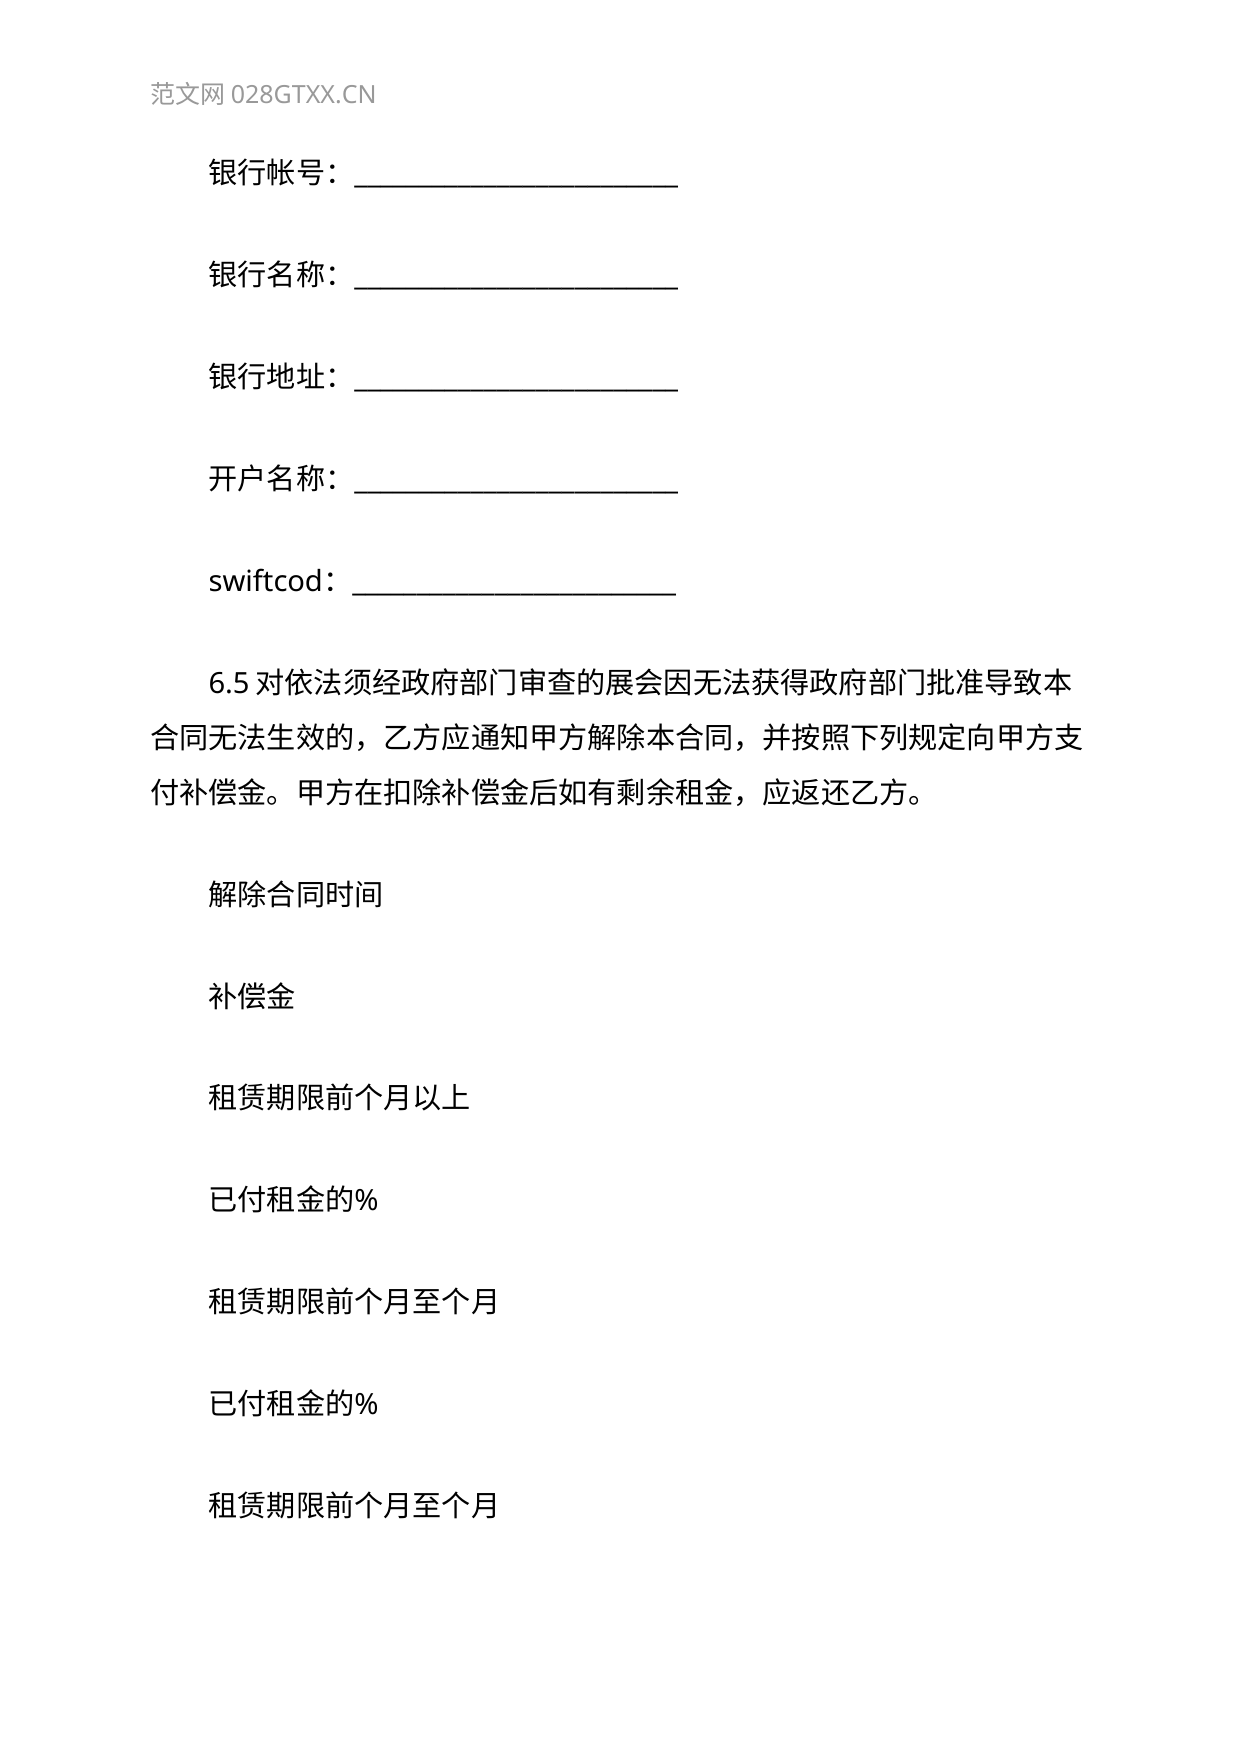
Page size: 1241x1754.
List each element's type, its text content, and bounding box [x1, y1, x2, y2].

text 租赁期限前个月以上 [150, 1075, 1090, 1117]
text swiftcod：_________________________ [150, 558, 1090, 600]
text 已付租金的% [150, 1177, 1090, 1219]
text 银行地址：_________________________ [150, 354, 1090, 396]
text 6.5对依法须经政府部门审查的展会因无法获得政府部门批准导致本合同无法生效的，乙方应通知甲方解除本合同，并按照下列规定向甲方支付补偿金。甲方在扣除补偿金后如有剩余租金，应返还乙方。 [150, 660, 1090, 812]
text 开户名称：_________________________ [150, 456, 1090, 498]
text 已付租金的% [150, 1381, 1090, 1423]
text 解除合同时间 [150, 872, 1090, 914]
text 租赁期限前个月至个月 [150, 1483, 1090, 1525]
text 补偿金 [150, 973, 1090, 1016]
text 银行帐号：_________________________ [150, 150, 1090, 192]
text 租赁期限前个月至个月 [150, 1279, 1090, 1321]
text 银行名称：_________________________ [150, 252, 1090, 294]
